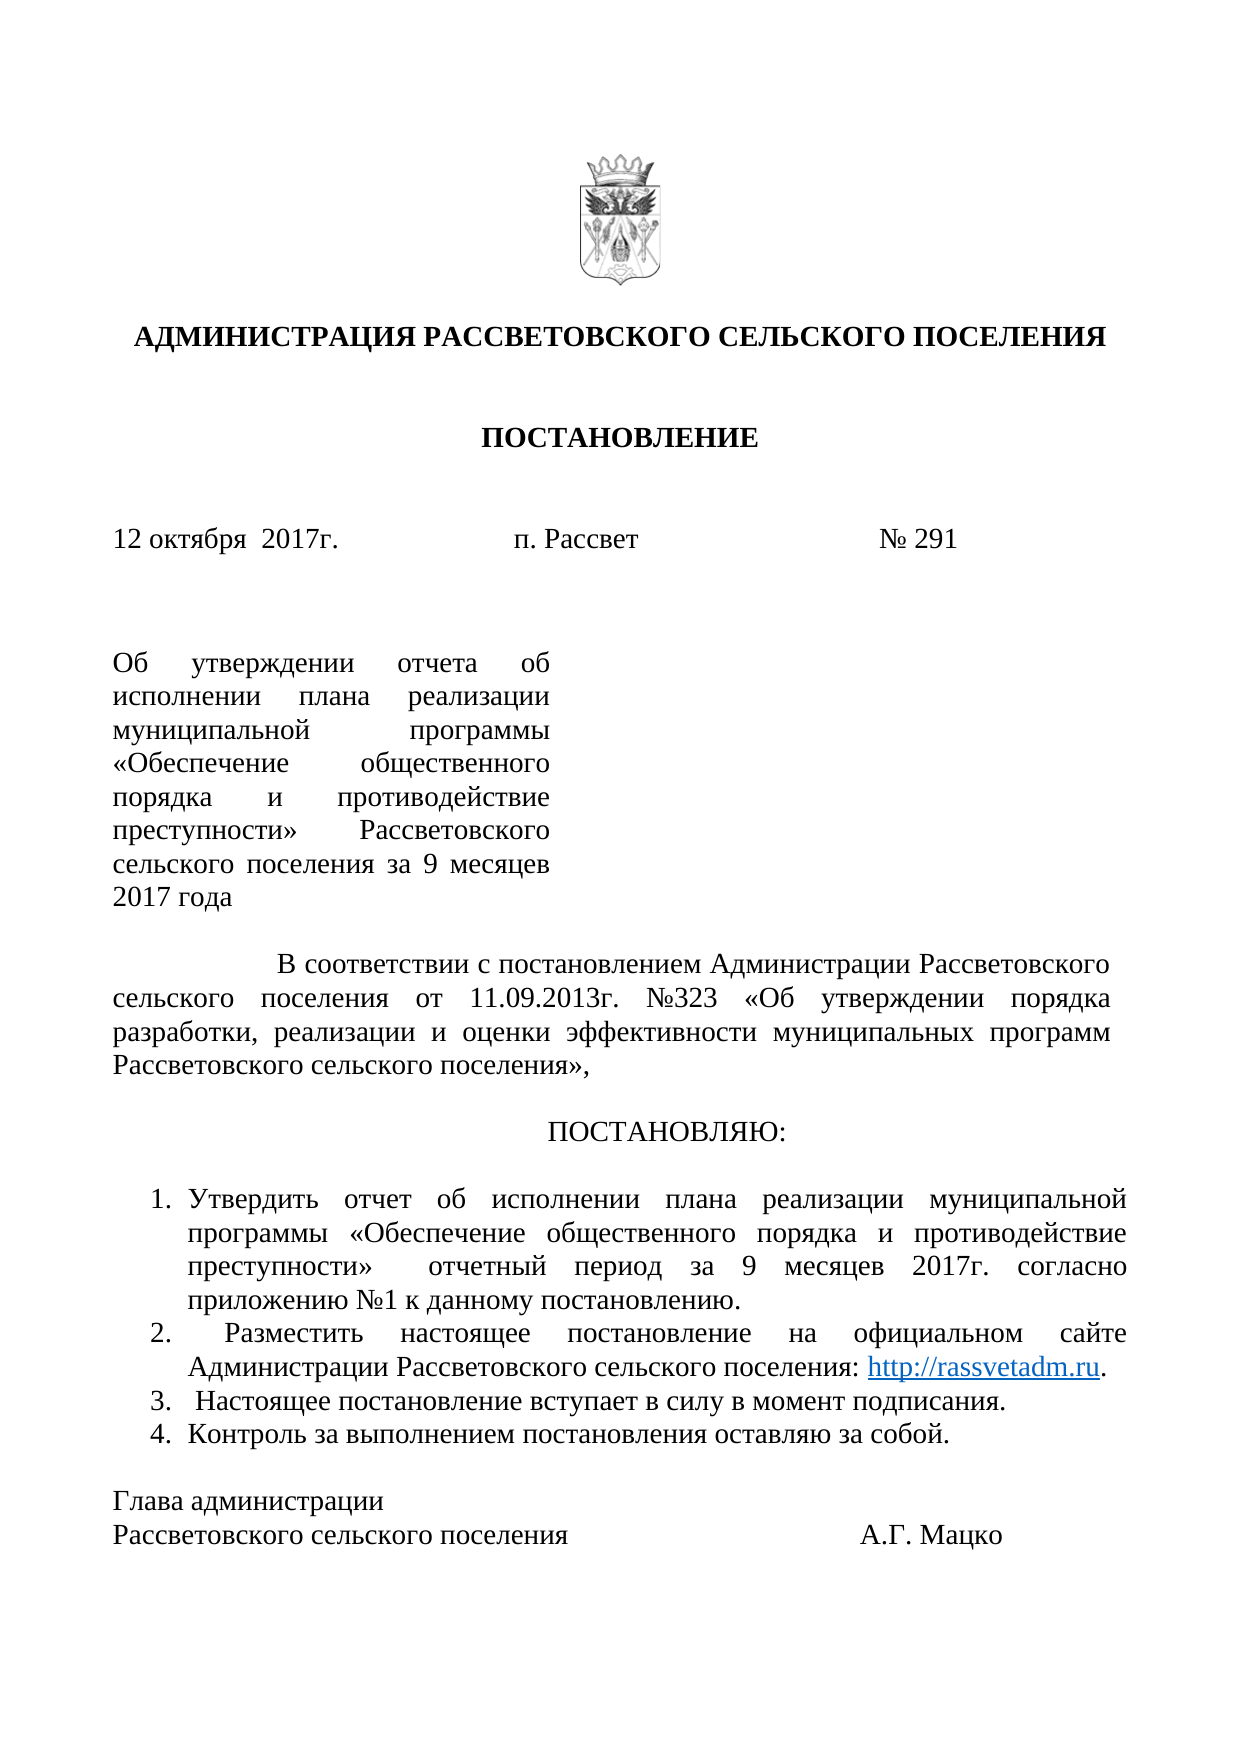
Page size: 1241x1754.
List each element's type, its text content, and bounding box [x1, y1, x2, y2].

text В соответствии с постановлением Администрации Рассветовского сельского поселения от 11.09.2013г. №323 «Об утверждении порядка разработки, реализации и оценки эффективности муниципальных программ Рассветовского сельского поселения», [112, 947, 1111, 1081]
text 12 октября 2017г. п. Рассвет № 291 [112, 521, 1128, 554]
text Рассветовского сельского поселения А.Г. Мацко [112, 1517, 1128, 1550]
list Разместить настоящее постановление на официальном сайте Администрации Рассветовского сельского поселения: http://rassvetadm.ru. [150, 1316, 1128, 1383]
text Об утверждении отчета об исполнении плана реализации муниципальной программы «Обеспечение общественного порядка и противодействие преступности» Рассветовского сельского поселения за 9 месяцев 2017 года [112, 645, 550, 913]
picture [580, 150, 661, 286]
text ПОСТАНОВЛЯЮ: [112, 1114, 1128, 1148]
list Контроль за выполнением постановления оставляю за собой. [150, 1416, 1128, 1450]
text Глава администрации [112, 1483, 1128, 1517]
text ПОСТАНОВЛЕНИЕ [112, 420, 1128, 454]
text АДМИНИСТРАЦИЯ РАССВЕТОВСКОГО СЕЛЬСКОГО ПОСЕЛЕНИЯ [112, 319, 1128, 353]
list Настоящее постановление вступает в силу в момент подписания. [150, 1383, 1128, 1416]
list Утвердить отчет об исполнении плана реализации муниципальной программы «Обеспечение общественного порядка и противодействие преступности» отчетный период за 9 месяцев 2017г. согласно приложению №1 к данному постановлению. [150, 1181, 1128, 1316]
